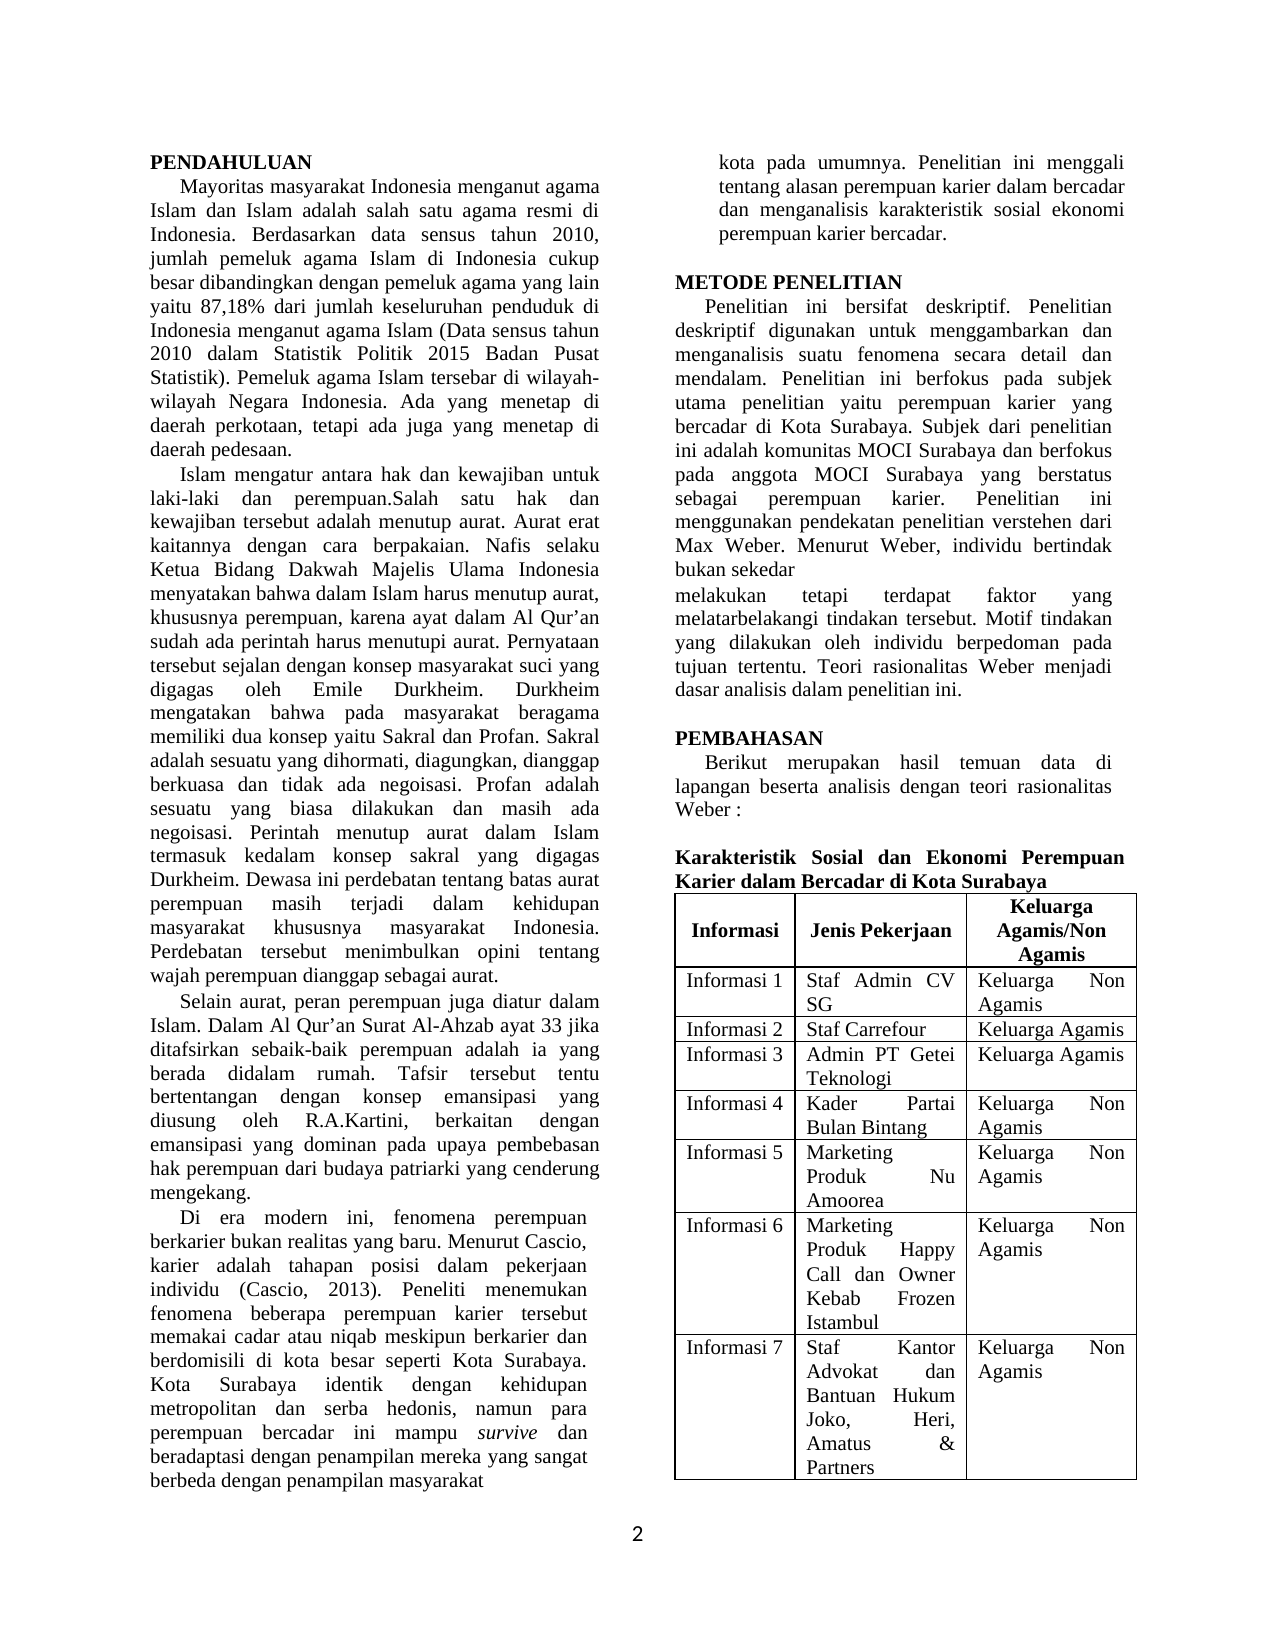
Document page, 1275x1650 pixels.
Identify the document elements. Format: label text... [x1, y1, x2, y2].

table_cell Staf Kantor Advokat dan Bantuan Hukum Joko, Heri, Amatus & Partners [796, 1335, 966, 1479]
text Islam mengatur antara hak dan kewajiban untuk laki-laki dan perempuan.Salah satu hak dan kewajiban tersebut adalah menutup aurat. Aurat erat kaitannya dengan cara berpakaian. Nafis selaku Ketua Bidang Dakwah Majelis Ulama Indonesia menyatakan bahwa dalam Islam harus menutup aurat, khususnya perempuan, karena ayat dalam Al Qur’an sudah ada perintah harus menutupi aurat. Pernyataan tersebut sejalan dengan konsep masyarakat suci yang digagas oleh Emile Durkheim. Durkheim mengatakan bahwa pada masyarakat beragama memiliki dua konsep yaitu Sakral dan Profan. Sakral adalah sesuatu yang dihormati, diagungkan, dianggap berkuasa dan tidak ada negoisasi. Profan adalah sesuatu yang biasa dilakukan dan masih ada negoisasi. Perintah menutup aurat dalam Islam termasuk kedalam konsep sakral yang digagas Durkheim. Dewasa ini perdebatan tentang batas aurat perempuan masih terjadi dalam kehidupan masyarakat khususnya masyarakat Indonesia. Perdebatan tersebut menimbulkan opini tentang wajah perempuan dianggap sebagai aurat. [150, 462, 600, 987]
table_cell Informasi 3 [676, 1042, 794, 1090]
table_cell Informasi 7 [676, 1335, 794, 1479]
text Berikut merupakan hasil temuan data di lapangan beserta analisis dengan teori rasionalitas Weber : [675, 751, 1112, 821]
table_cell Keluarga Non Agamis [967, 1140, 1136, 1212]
text melakukan tetapi terdapat faktor yang melatarbelakangi tindakan tersebut. Motif tindakan yang dilakukan oleh individu berpedoman pada tujuan tertentu. Teori rasionalitas Weber menjadi dasar analisis dalam penelitian ini. [675, 583, 1112, 701]
table_cell Keluarga Non Agamis [967, 1335, 1136, 1479]
table_cell Keluarga Non Agamis [967, 1091, 1136, 1139]
table_cell Marketing Produk Nu Amoorea [796, 1140, 966, 1212]
table_cell Kader Partai Bulan Bintang [796, 1091, 966, 1139]
table_cell Marketing Produk Happy Call dan Owner Kebab Frozen Istambul [796, 1213, 966, 1334]
table_cell Informasi 4 [676, 1091, 794, 1139]
table_cell Keluarga Non Agamis [967, 1213, 1136, 1334]
table_cell Keluarga Agamis [967, 1042, 1136, 1090]
text Karakteristik Sosial dan Ekonomi Perempuan Karier dalam Bercadar di Kota Surabaya [675, 845, 1125, 893]
table_cell Keluarga Non Agamis [967, 968, 1136, 1016]
table_cell Informasi 6 [676, 1213, 794, 1334]
table_header Informasi [676, 894, 794, 966]
table_cell Staf Carrefour [796, 1017, 966, 1041]
table_cell Keluarga Agamis [967, 1017, 1136, 1041]
table_header Keluarga Agamis/Non Agamis [967, 894, 1136, 966]
table_cell Informasi 1 [676, 968, 794, 1016]
table_cell Informasi 5 [676, 1140, 794, 1212]
text PENDAHULUAN [150, 150, 600, 174]
table_cell Staf Admin CV SG [796, 968, 966, 1016]
table_cell Admin PT Getei Teknologi [796, 1042, 966, 1090]
text kota pada umumnya. Penelitian ini menggali tentang alasan perempuan karier dalam bercadar dan menganalisis karakteristik sosial ekonomi perempuan karier bercadar. [719, 151, 1125, 245]
table_header Jenis Pekerjaan [796, 894, 966, 966]
text Penelitian ini bersifat deskriptif. Penelitian deskriptif digunakan untuk menggambarkan dan menganalisis suatu fenomena secara detail dan mendalam. Penelitian ini berfokus pada subjek utama penelitian yaitu perempuan karier yang bercadar di Kota Surabaya. Subjek dari penelitian ini adalah komunitas MOCI Surabaya dan berfokus pada anggota MOCI Surabaya yang berstatus sebagai perempuan karier. Penelitian ini menggunakan pendekatan penelitian verstehen dari Max Weber. Menurut Weber, individu bertindak bukan sekedar [675, 295, 1112, 581]
text Selain aurat, peran perempuan juga diatur dalam Islam. Dalam Al Qur’an Surat Al-Ahzab ayat 33 jika ditafsirkan sebaik-baik perempuan adalah ia yang berada didalam rumah. Tafsir tersebut tentu bertentangan dengan konsep emansipasi yang diusung oleh R.A.Kartini, berkaitan dengan emansipasi yang dominan pada upaya pembebasan hak perempuan dari budaya patriarki yang cenderung mengekang. [150, 989, 600, 1204]
text PEMBAHASAN [675, 726, 1125, 750]
text Mayoritas masyarakat Indonesia menganut agama Islam dan Islam adalah salah satu agama resmi di Indonesia. Berdasarkan data sensus tahun 2010, jumlah pemeluk agama Islam di Indonesia cukup besar dibandingkan dengan pemeluk agama yang lain yaitu 87,18% dari jumlah keseluruhan penduduk di Indonesia menganut agama Islam (Data sensus tahun 2010 dalam Statistik Politik 2015 Badan Pusat Statistik). Pemeluk agama Islam tersebar di wilayah-wilayah Negara Indonesia. Ada yang menetap di daerah perkotaan, tetapi ada juga yang menetap di daerah pedesaan. [150, 175, 600, 461]
text Di era modern ini, fenomena perempuan berkarier bukan realitas yang baru. Menurut Cascio, karier adalah tahapan posisi dalam pekerjaan individu (Cascio, 2013). Peneliti menemukan fenomena beberapa perempuan karier tersebut memakai cadar atau niqab meskipun berkarier dan berdomisili di kota besar seperti Kota Surabaya. Kota Surabaya identik dengan kehidupan metropolitan dan serba hedonis, namun para perempuan bercadar ini mampu survive dan beradaptasi dengan penampilan mereka yang sangat berbeda dengan penampilan masyarakat [150, 1206, 587, 1492]
table_cell Informasi 2 [676, 1017, 794, 1041]
text METODE PENELITIAN [675, 270, 1125, 294]
